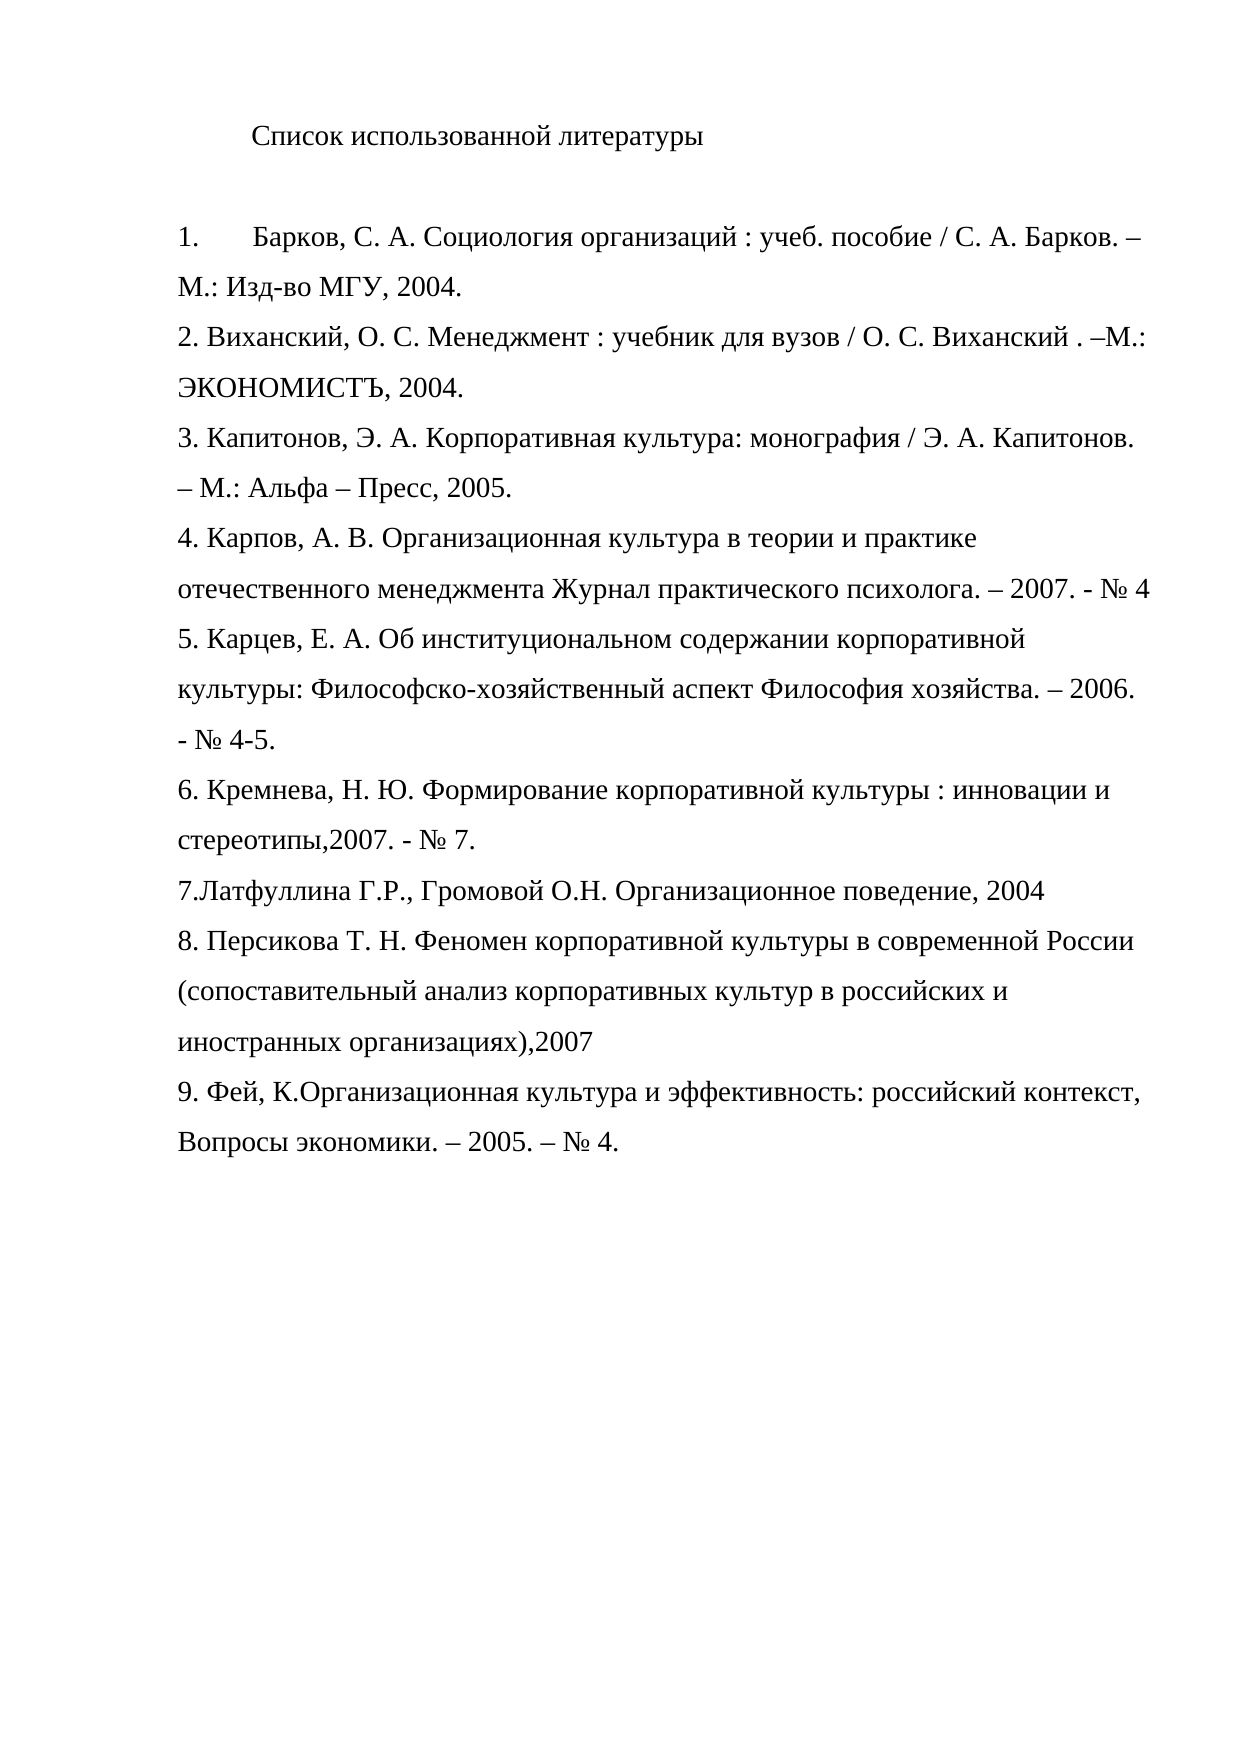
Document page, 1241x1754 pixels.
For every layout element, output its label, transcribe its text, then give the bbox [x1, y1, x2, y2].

text 7.Латфуллина Г.Р., Громовой О.Н. Организационное поведение, 2004 [177, 873, 1152, 906]
text 2. Виханский, О. С. Менеджмент : учебник для вузов / О. С. Виханский . –М.: ЭКОНОМИСТЪ, 2004. [177, 319, 1152, 403]
text 5. Карцев, Е. А. Об институциональном содержании корпоративной культуры: Философско-хозяйственный аспект Философия хозяйства. – 2006. - № 4-5. [177, 621, 1152, 755]
text 3. Капитонов, Э. А. Корпоративная культура: монография / Э. А. Капитонов. – М.: Альфа – Пресс, 2005. [177, 420, 1152, 504]
text 9. Фей, К.Организационная культура и эффективность: российский контекст, Вопросы экономики. – 2005. – № 4. [177, 1074, 1152, 1158]
text Список использованной литературы [177, 118, 1152, 152]
list Барков, С. А. Социология организаций : учеб. пособие / С. А. Барков. – М.: Изд-во МГУ, 2004. [177, 219, 1152, 303]
text 4. Карпов, А. В. Организационная культура в теории и практике отечественного менеджмента Журнал практического психолога. – 2007. - № 4 [177, 521, 1152, 604]
text 8. Персикова Т. Н. Феномен корпоративной культуры в современной России (сопоставительный анализ корпоративных культур в российских и иностранных организациях),2007 [177, 923, 1152, 1057]
text 6. Кремнева, Н. Ю. Формирование корпоративной культуры : инновации и стереотипы,2007. - № 7. [177, 772, 1152, 856]
